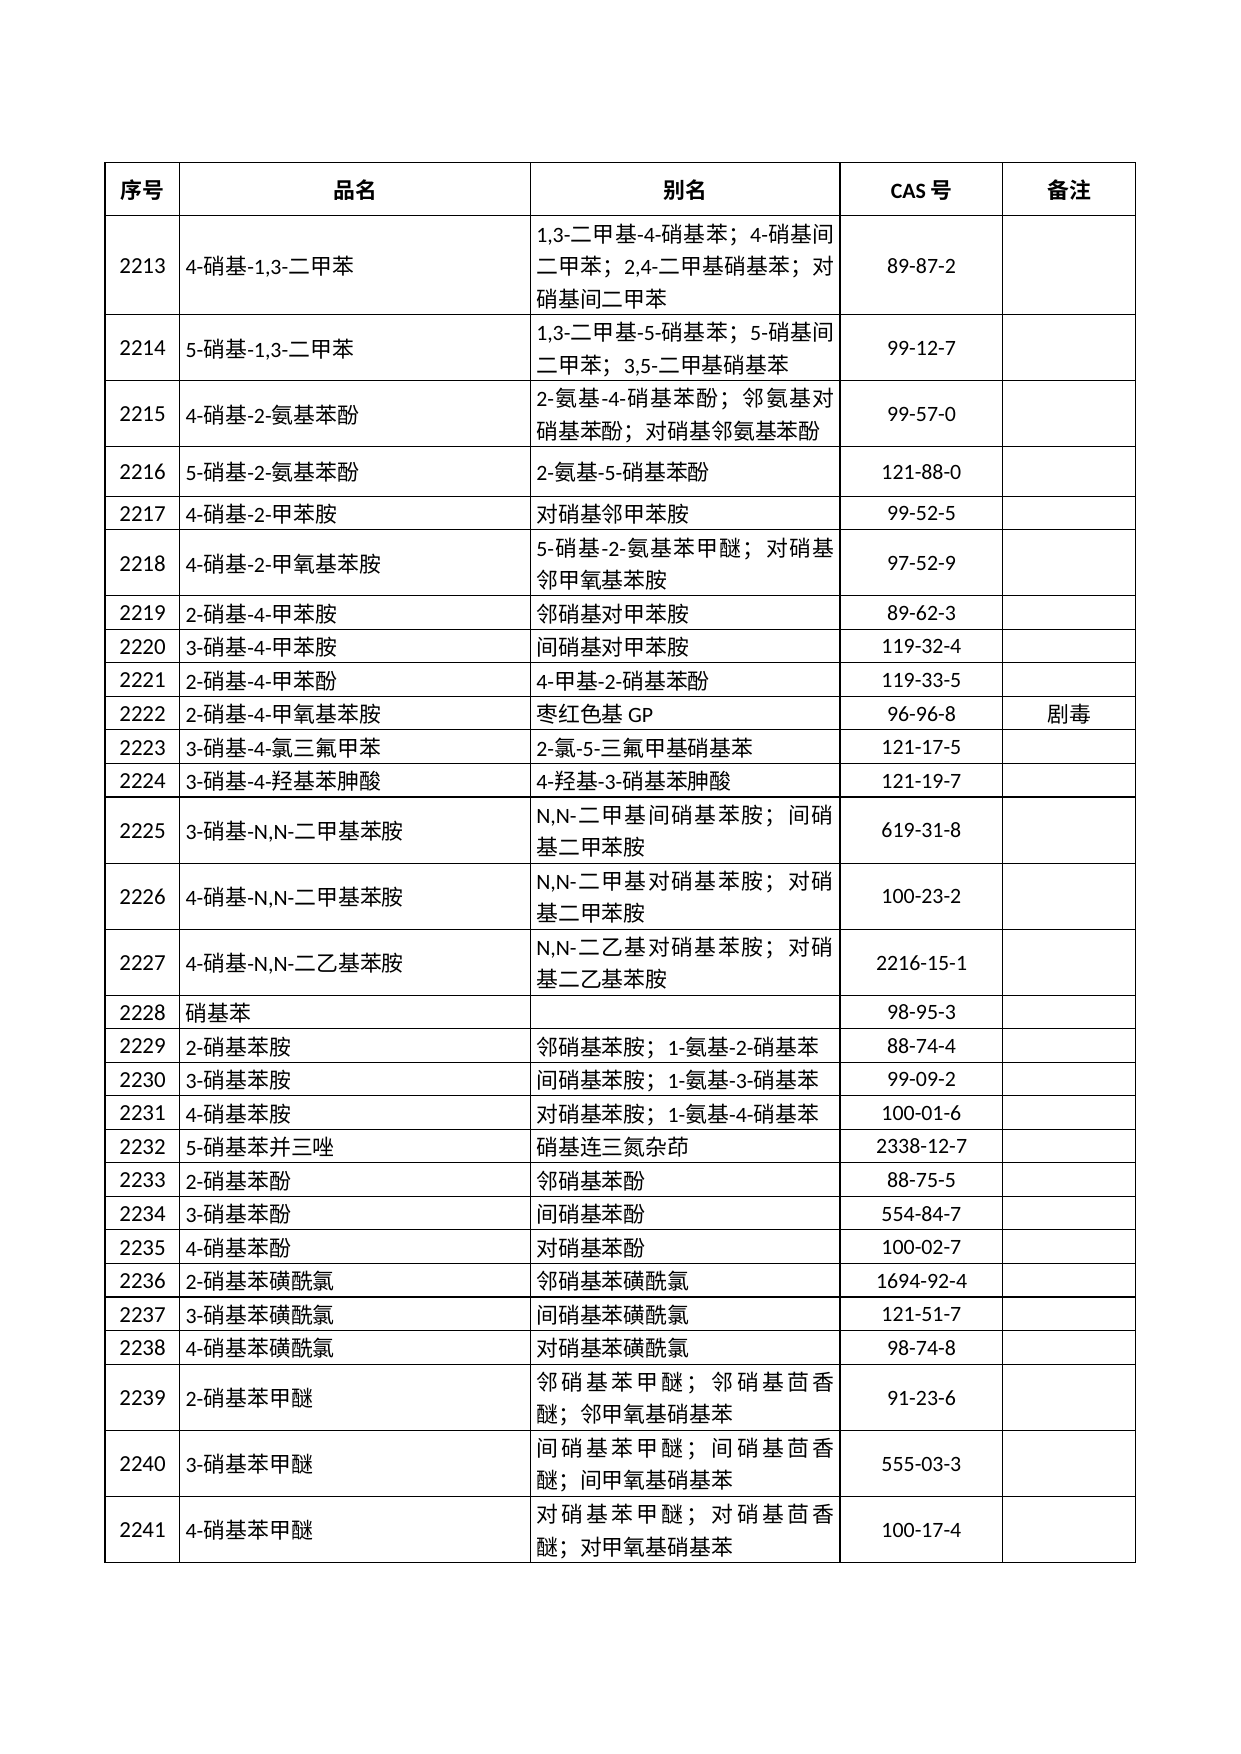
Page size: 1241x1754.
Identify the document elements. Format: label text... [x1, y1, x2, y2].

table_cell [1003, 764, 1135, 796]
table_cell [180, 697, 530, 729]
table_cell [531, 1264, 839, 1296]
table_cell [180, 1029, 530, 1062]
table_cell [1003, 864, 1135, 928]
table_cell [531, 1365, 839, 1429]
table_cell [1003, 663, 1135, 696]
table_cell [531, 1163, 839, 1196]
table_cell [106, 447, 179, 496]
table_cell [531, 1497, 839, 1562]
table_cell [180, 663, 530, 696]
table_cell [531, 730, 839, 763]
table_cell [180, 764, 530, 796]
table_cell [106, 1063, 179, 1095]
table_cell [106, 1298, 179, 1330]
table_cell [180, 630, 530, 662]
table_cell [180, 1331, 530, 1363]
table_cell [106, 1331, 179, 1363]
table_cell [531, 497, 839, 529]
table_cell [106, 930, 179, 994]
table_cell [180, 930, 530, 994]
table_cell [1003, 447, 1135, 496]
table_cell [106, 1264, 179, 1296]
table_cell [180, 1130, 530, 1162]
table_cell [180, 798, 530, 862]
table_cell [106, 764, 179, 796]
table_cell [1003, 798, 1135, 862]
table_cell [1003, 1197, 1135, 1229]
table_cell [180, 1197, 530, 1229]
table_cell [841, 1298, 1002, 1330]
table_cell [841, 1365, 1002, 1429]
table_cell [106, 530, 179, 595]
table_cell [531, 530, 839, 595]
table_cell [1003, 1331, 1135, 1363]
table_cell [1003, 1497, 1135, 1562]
table_header 备注 [1003, 163, 1135, 215]
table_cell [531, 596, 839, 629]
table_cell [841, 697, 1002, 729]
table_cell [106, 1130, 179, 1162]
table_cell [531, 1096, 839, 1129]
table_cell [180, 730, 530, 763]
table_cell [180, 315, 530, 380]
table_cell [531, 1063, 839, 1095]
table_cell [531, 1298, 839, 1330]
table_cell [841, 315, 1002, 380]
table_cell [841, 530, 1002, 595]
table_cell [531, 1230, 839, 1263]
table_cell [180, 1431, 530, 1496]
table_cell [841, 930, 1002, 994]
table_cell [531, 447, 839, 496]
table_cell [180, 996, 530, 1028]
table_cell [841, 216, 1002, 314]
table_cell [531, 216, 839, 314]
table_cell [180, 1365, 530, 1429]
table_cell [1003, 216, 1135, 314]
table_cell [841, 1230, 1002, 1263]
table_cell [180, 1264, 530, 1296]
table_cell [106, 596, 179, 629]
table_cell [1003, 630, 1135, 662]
table_header CAS号 [841, 163, 1002, 215]
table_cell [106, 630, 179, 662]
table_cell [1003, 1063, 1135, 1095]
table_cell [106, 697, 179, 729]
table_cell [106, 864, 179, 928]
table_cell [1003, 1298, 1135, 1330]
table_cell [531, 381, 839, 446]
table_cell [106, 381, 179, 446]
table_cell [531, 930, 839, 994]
table_header 别名 [531, 163, 839, 215]
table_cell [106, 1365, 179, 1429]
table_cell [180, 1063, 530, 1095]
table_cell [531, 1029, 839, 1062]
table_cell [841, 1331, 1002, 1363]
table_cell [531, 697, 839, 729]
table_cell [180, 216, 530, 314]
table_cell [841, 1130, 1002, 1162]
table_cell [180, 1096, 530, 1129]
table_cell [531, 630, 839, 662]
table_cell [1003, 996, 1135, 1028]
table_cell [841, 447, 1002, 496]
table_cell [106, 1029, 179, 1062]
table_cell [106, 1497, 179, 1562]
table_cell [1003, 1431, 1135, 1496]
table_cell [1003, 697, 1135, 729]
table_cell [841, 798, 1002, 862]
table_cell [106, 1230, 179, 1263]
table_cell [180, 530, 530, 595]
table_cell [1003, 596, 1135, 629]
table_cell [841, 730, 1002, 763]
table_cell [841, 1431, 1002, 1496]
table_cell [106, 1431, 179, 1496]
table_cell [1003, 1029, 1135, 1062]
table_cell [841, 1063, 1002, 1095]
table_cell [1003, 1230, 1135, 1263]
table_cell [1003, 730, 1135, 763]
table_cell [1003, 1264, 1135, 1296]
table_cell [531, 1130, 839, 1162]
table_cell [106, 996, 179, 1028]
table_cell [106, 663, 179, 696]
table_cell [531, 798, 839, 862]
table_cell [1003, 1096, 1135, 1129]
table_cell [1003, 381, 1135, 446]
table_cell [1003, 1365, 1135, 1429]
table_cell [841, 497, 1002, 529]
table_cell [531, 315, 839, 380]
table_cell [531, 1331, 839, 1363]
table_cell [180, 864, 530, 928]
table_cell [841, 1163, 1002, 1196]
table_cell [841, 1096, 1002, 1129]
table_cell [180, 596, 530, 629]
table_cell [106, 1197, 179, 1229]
table_header 品名 [180, 163, 530, 215]
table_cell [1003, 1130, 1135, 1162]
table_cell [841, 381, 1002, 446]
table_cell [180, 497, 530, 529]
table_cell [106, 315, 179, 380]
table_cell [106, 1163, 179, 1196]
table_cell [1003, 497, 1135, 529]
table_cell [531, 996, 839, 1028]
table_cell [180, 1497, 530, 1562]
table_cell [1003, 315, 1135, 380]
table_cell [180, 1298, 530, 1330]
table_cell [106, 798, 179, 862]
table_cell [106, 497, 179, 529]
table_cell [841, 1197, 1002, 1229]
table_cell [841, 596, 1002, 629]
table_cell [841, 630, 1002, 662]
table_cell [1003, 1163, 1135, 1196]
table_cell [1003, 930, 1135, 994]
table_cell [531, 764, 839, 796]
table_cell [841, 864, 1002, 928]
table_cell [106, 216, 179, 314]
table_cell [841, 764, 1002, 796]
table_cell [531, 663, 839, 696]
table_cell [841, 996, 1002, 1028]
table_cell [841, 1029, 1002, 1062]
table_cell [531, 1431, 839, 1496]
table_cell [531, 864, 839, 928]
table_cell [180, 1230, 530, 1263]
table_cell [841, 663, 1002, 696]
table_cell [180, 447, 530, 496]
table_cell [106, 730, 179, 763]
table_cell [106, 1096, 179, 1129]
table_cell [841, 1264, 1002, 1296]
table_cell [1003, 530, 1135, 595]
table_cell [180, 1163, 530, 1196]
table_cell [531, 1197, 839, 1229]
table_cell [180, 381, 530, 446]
table_header 序号 [106, 163, 179, 215]
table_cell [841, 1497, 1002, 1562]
